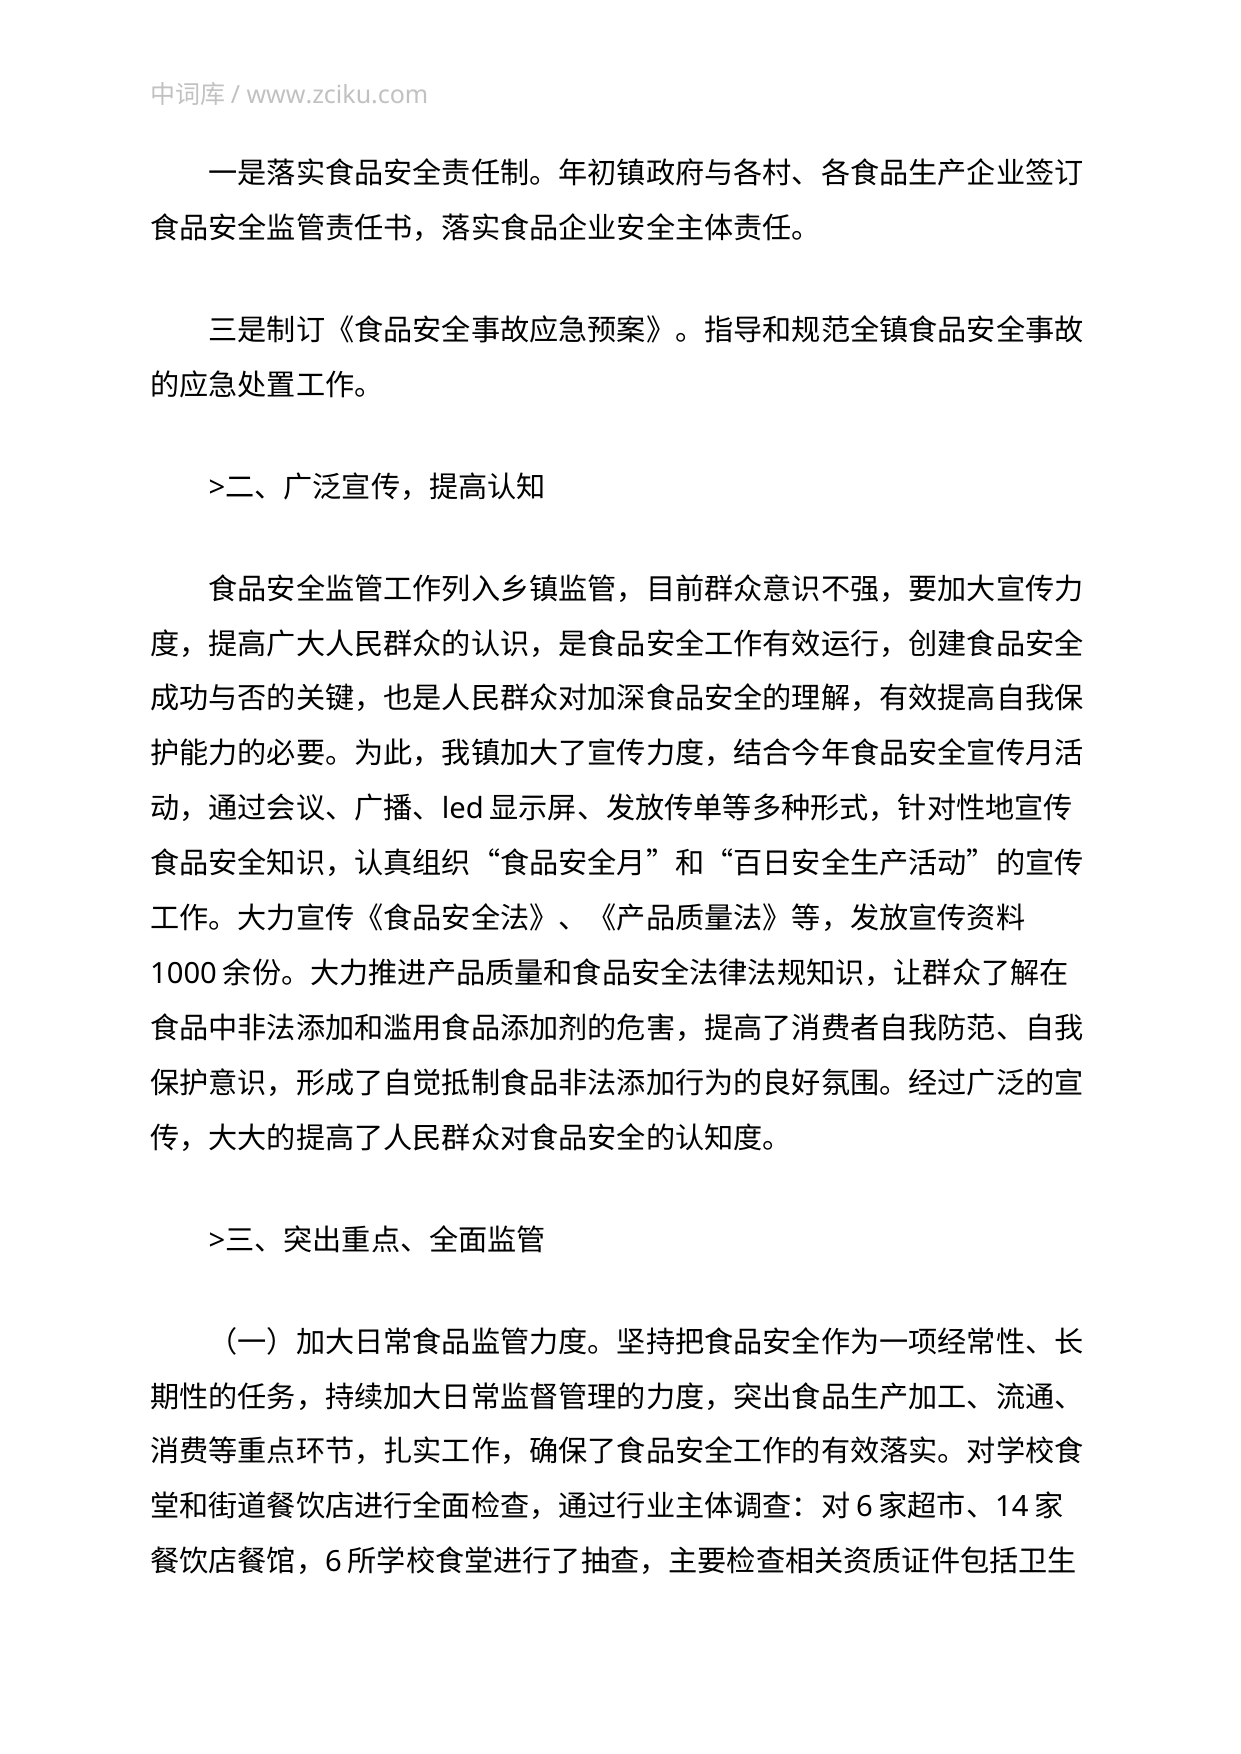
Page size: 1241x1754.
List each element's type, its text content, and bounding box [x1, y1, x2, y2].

text 一是落实食品安全责任制。年初镇政府与各村、各食品生产企业签订食品安全监管责任书，落实食品企业安全主体责任。 [150, 150, 1090, 247]
text 食品安全监管工作列入乡镇监管，目前群众意识不强，要加大宣传力度，提高广大人民群众的认识，是食品安全工作有效运行，创建食品安全成功与否的关键，也是人民群众对加深食品安全的理解，有效提高自我保护能力的必要。为此，我镇加大了宣传力度，结合今年食品安全宣传月活动，通过会议、广播、led显示屏、发放传单等多种形式，针对性地宣传食品安全知识，认真组织“食品安全月”和“百日安全生产活动”的宣传工作。大力宣传《食品安全法》、《产品质量法》等，发放宣传资料1000余份。大力推进产品质量和食品安全法律法规知识，让群众了解在食品中非法添加和滥用食品添加剂的危害，提高了消费者自我防范、自我保护意识，形成了自觉抵制食品非法添加行为的良好氛围。经过广泛的宣传，大大的提高了人民群众对食品安全的认知度。 [150, 565, 1090, 1157]
text 三是制订《食品安全事故应急预案》。指导和规范全镇食品安全事故的应急处置工作。 [150, 307, 1090, 404]
text >三、突出重点、全面监管 [150, 1216, 1090, 1259]
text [150, 1318, 1090, 1580]
text >二、广泛宣传，提高认知 [150, 463, 1090, 506]
